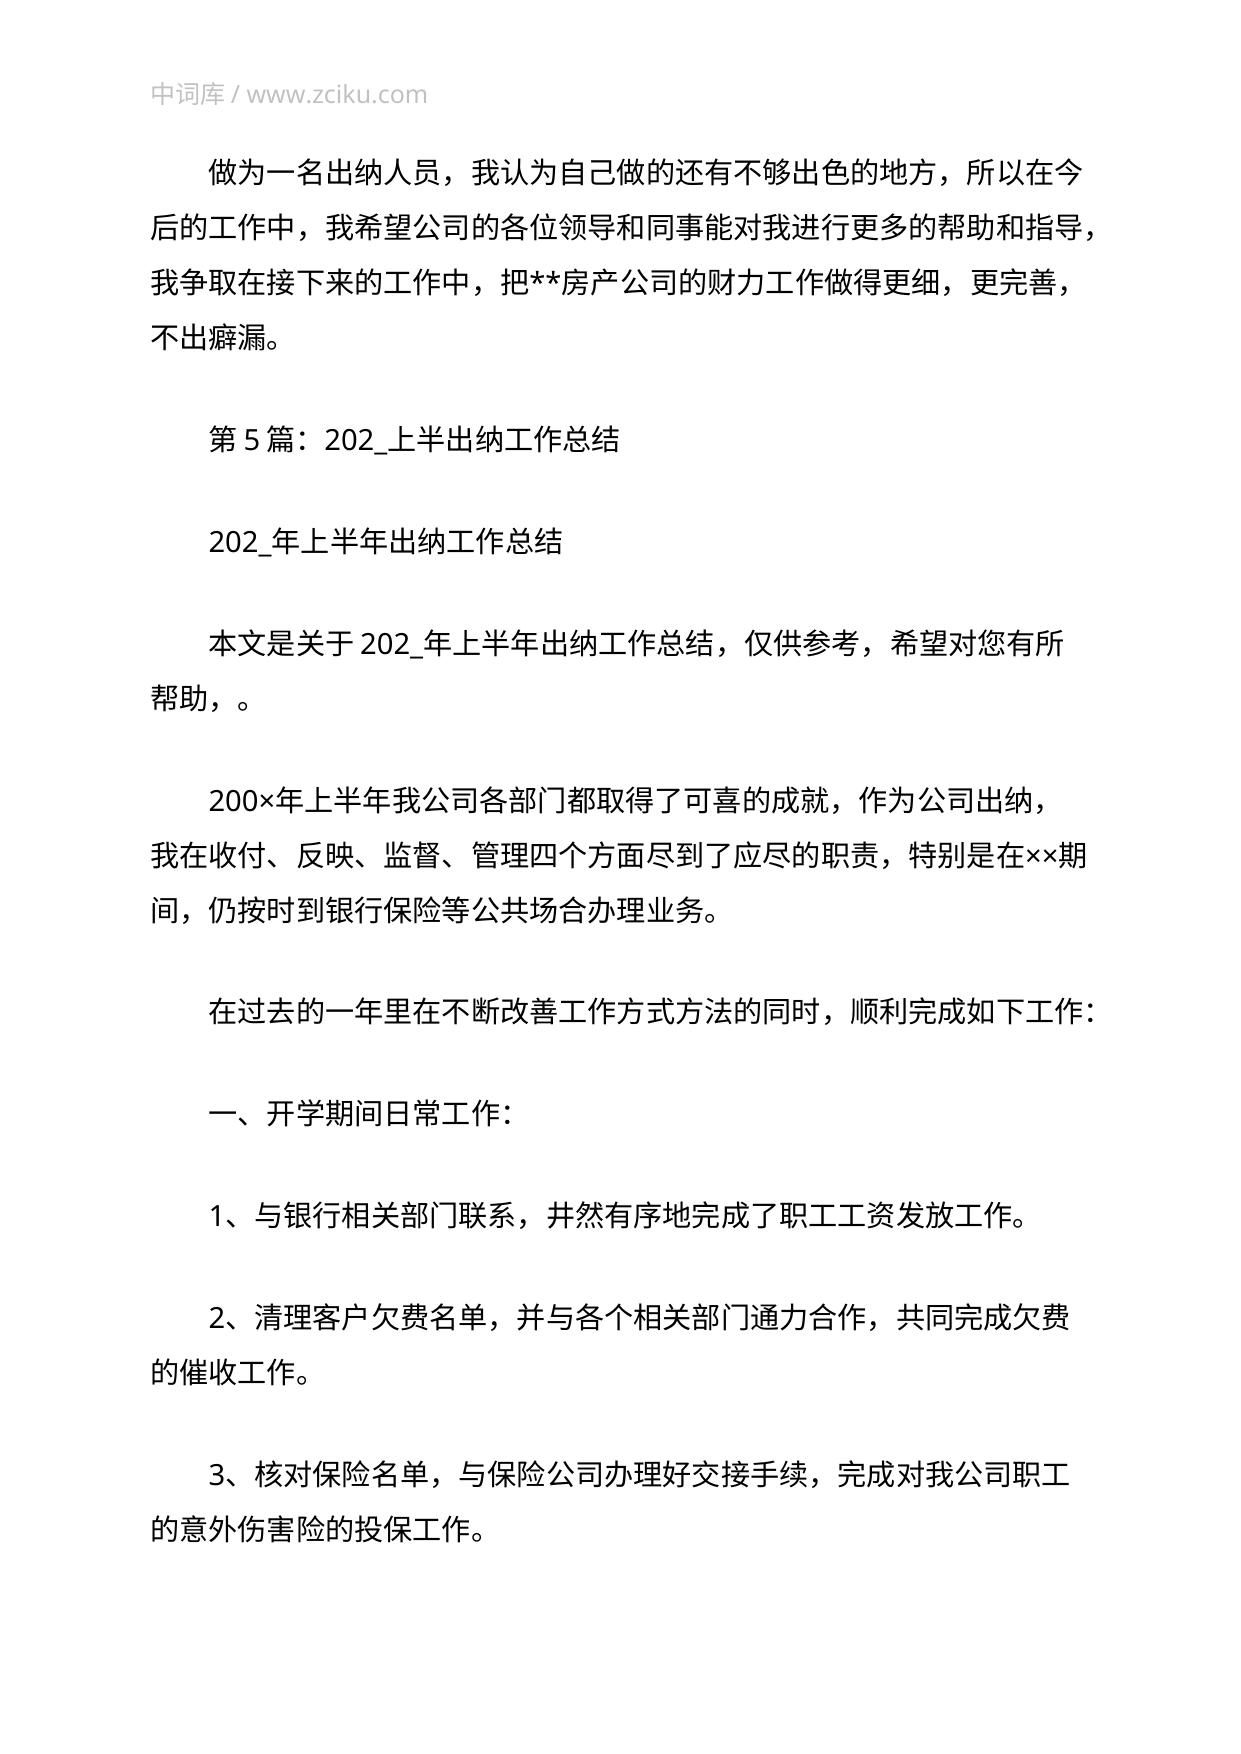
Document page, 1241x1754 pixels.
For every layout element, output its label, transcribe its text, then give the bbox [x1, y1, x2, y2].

text 一、开学期间日常工作： [150, 1091, 1090, 1133]
text 2、清理客户欠费名单，并与各个相关部门通力合作，共同完成欠费的催收工作。 [150, 1294, 1090, 1392]
text 200×年上半年我公司各部门都取得了可喜的成就，作为公司出纳，我在收付、反映、监督、管理四个方面尽到了应尽的职责，特别是在××期间，仍按时到银行保险等公共场合办理业务。 [150, 777, 1090, 929]
text 在过去的一年里在不断改善工作方式方法的同时，顺利完成如下工作： [150, 989, 1090, 1031]
text 1、与银行相关部门联系，井然有序地完成了职工工资发放工作。 [150, 1193, 1090, 1235]
text 本文是关于202_年上半年出纳工作总结，仅供参考，希望对您有所帮助，。 [150, 621, 1090, 718]
text 做为一名出纳人员，我认为自己做的还有不够出色的地方，所以在今后的工作中，我希望公司的各位领导和同事能对我进行更多的帮助和指导，我争取在接下来的工作中，把**房产公司的财力工作做得更细，更完善，不出癖漏。 [150, 150, 1090, 357]
text 3、核对保险名单，与保险公司办理好交接手续，完成对我公司职工的意外伤害险的投保工作。 [150, 1451, 1090, 1549]
text 第5篇：202_上半出纳工作总结 [150, 417, 1090, 459]
text 202_年上半年出纳工作总结 [150, 518, 1090, 561]
